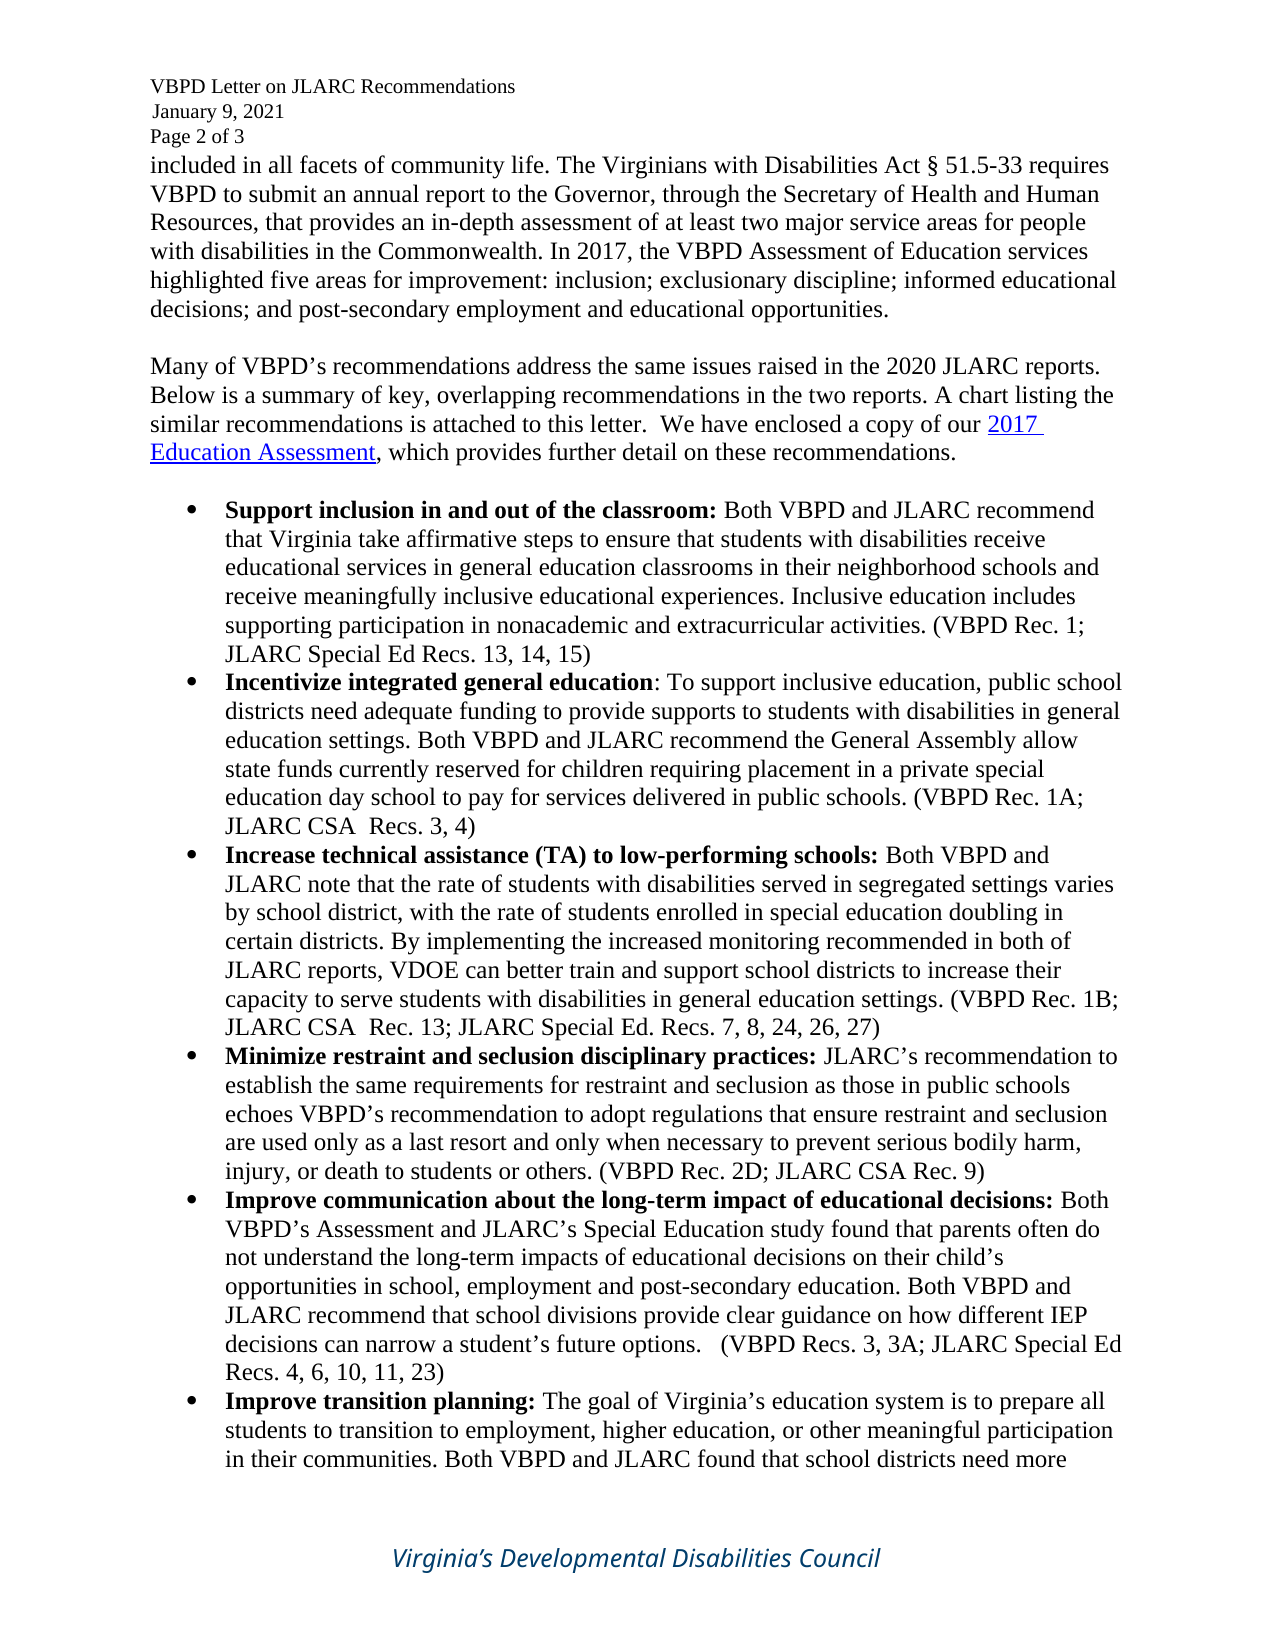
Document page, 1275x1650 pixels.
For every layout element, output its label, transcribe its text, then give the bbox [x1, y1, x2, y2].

list Improve communication about the long-term impact of educational decisions: Both VBPD’s Assessment and JLARC’s Special Education study found that parents often do not understand the long-term impacts of educational decisions on their child’s opportunities in school, employment and post-secondary education. Both VBPD and JLARC recommend that school divisions provide clear guidance on how different IEP decisions can narrow a student’s future options. (VBPD Recs. 3, 3A; JLARC Special Ed Recs. 4, 6, 10, 11, 23) [187, 1185, 1125, 1386]
text Many of VBPD’s recommendations address the same issues raised in the 2020 JLARC reports. Below is a summary of key, overlapping recommendations in the two reports. A chart listing the similar recommendations is attached to this letter. We have enclosed a copy of our 2017 Education Assessment, which provides further detail on these recommendations. [150, 351, 1125, 466]
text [150, 150, 1125, 322]
list Minimize restraint and seclusion disciplinary practices: JLARC’s recommendation to establish the same requirements for restraint and seclusion as those in public schools echoes VBPD’s recommendation to adopt regulations that ensure restraint and seclusion are used only as a last resort and only when necessary to prevent serious bodily harm, injury, or death to students or others. (VBPD Rec. 2D; JLARC CSA Rec. 9) [187, 1041, 1125, 1185]
list Support inclusion in and out of the classroom: Both VBPD and JLARC recommend that Virginia take affirmative steps to ensure that students with disabilities receive educational services in general education classrooms in their neighborhood schools and receive meaningfully inclusive educational experiences. Inclusive education includes supporting participation in nonacademic and extracurricular activities. (VBPD Rec. 1; JLARC Special Ed Recs. 13, 14, 15) [187, 495, 1125, 667]
list Increase technical assistance (TA) to low-performing schools: Both VBPD and JLARC note that the rate of students with disabilities served in segregated settings varies by school district, with the rate of students enrolled in special education doubling in certain districts. By implementing the increased monitoring recommended in both of JLARC reports, VDOE can better train and support school districts to increase their capacity to serve students with disabilities in general education settings. (VBPD Rec. 1B; JLARC CSA Rec. 13; JLARC Special Ed. Recs. 7, 8, 24, 26, 27) [187, 840, 1125, 1041]
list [187, 1386, 1125, 1472]
list Incentivize integrated general education: To support inclusive education, public school districts need adequate funding to provide supports to students with disabilities in general education settings. Both VBPD and JLARC recommend the General Assembly allow state funds currently reserved for children requiring placement in a private special education day school to pay for services delivered in public schools. (VBPD Rec. 1A; JLARC CSA Recs. 3, 4) [187, 667, 1125, 840]
